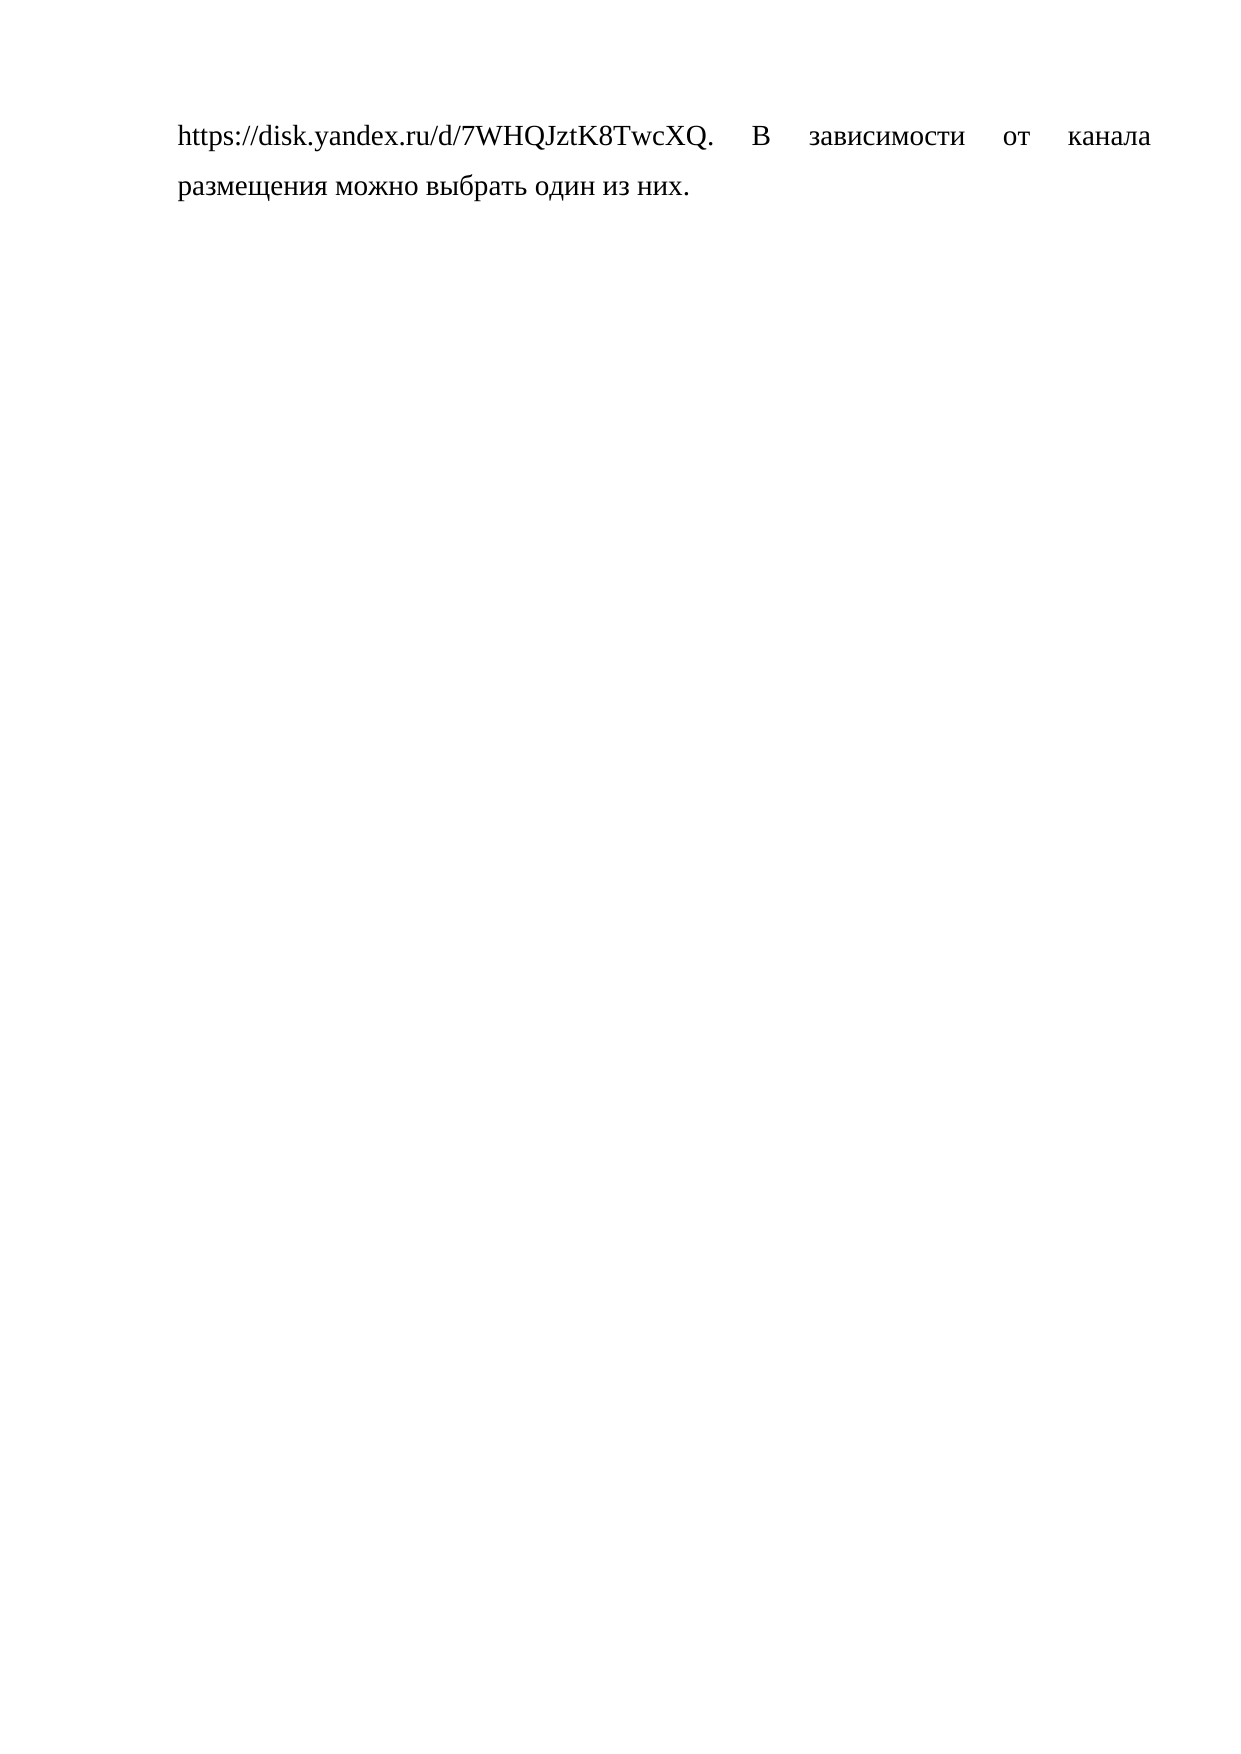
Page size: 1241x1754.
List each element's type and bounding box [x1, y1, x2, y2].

text [177, 118, 1152, 202]
